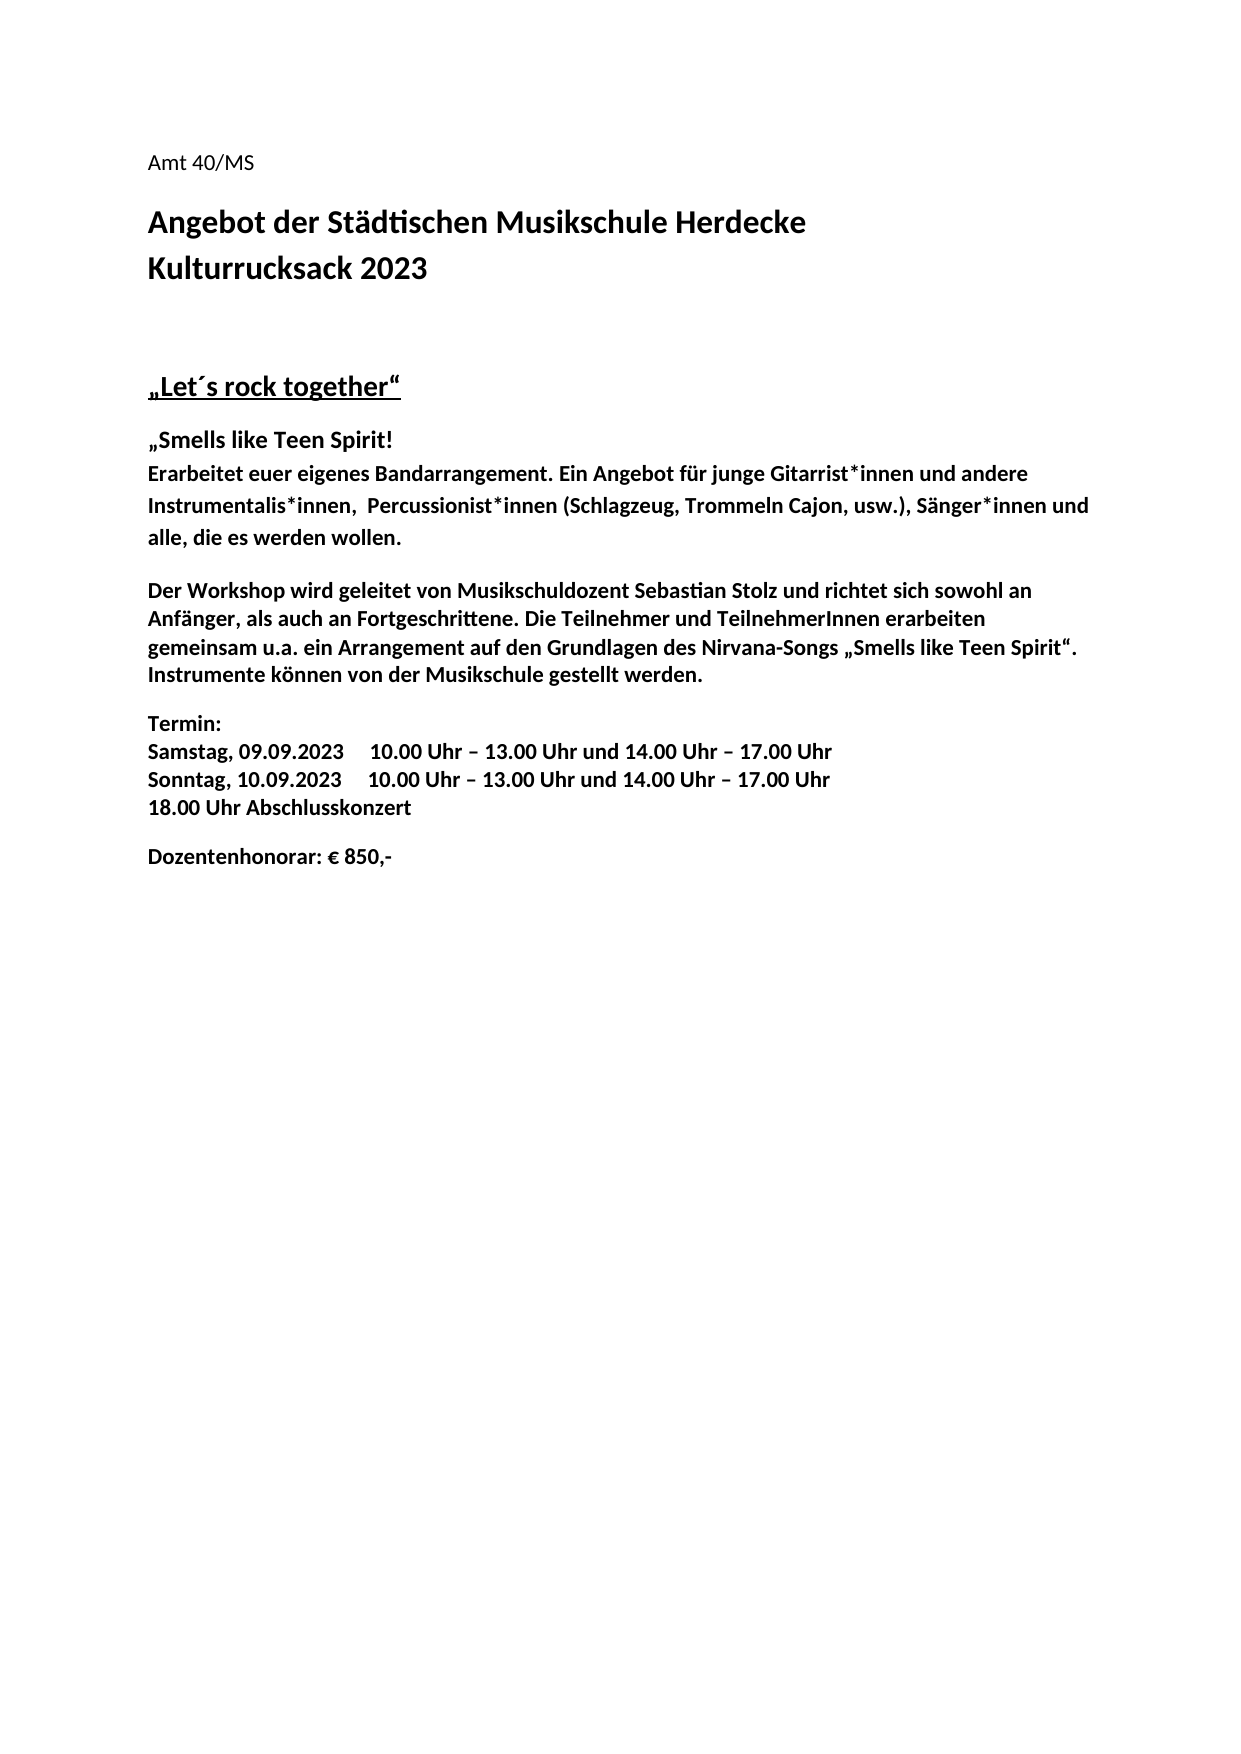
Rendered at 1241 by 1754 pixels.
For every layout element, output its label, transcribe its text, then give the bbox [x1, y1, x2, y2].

text „Let´s rock together“ [148, 368, 1093, 404]
text Amt 40/MS [148, 148, 1093, 176]
text „Smells like Teen Spirit! Erarbeitet euer eigenes Bandarrangement. Ein Angebot für junge Gitarrist*innen und andere Instrumentalis*innen, Percussionist*innen (Schlagzeug, Trommeln Cajon, usw.), Sänger*innen und alle, die es werden wollen. [148, 424, 1093, 552]
text Termin: Samstag, 09.09.2023 10.00 Uhr – 13.00 Uhr und 14.00 Uhr – 17.00 Uhr Sonntag, 10.09.2023 10.00 Uhr – 13.00 Uhr und 14.00 Uhr – 17.00 Uhr 18.00 Uhr Abschlusskonzert [148, 709, 1093, 822]
text Der Workshop wird geleitet von Musikschuldozent Sebastian Stolz und richtet sich sowohl an Anfänger, als auch an Fortgeschrittene. Die Teilnehmer und TeilnehmerInnen erarbeiten gemeinsam u.a. ein Arrangement auf den Grundlagen des Nirvana-Songs „Smells like Teen Spirit“. Instrumente können von der Musikschule gestellt werden. [148, 577, 1093, 689]
text Angebot der Städtischen Musikschule Herdecke Kulturrucksack 2023 [148, 201, 1093, 288]
text Dozentenhonorar: € 850,- [148, 842, 1093, 870]
